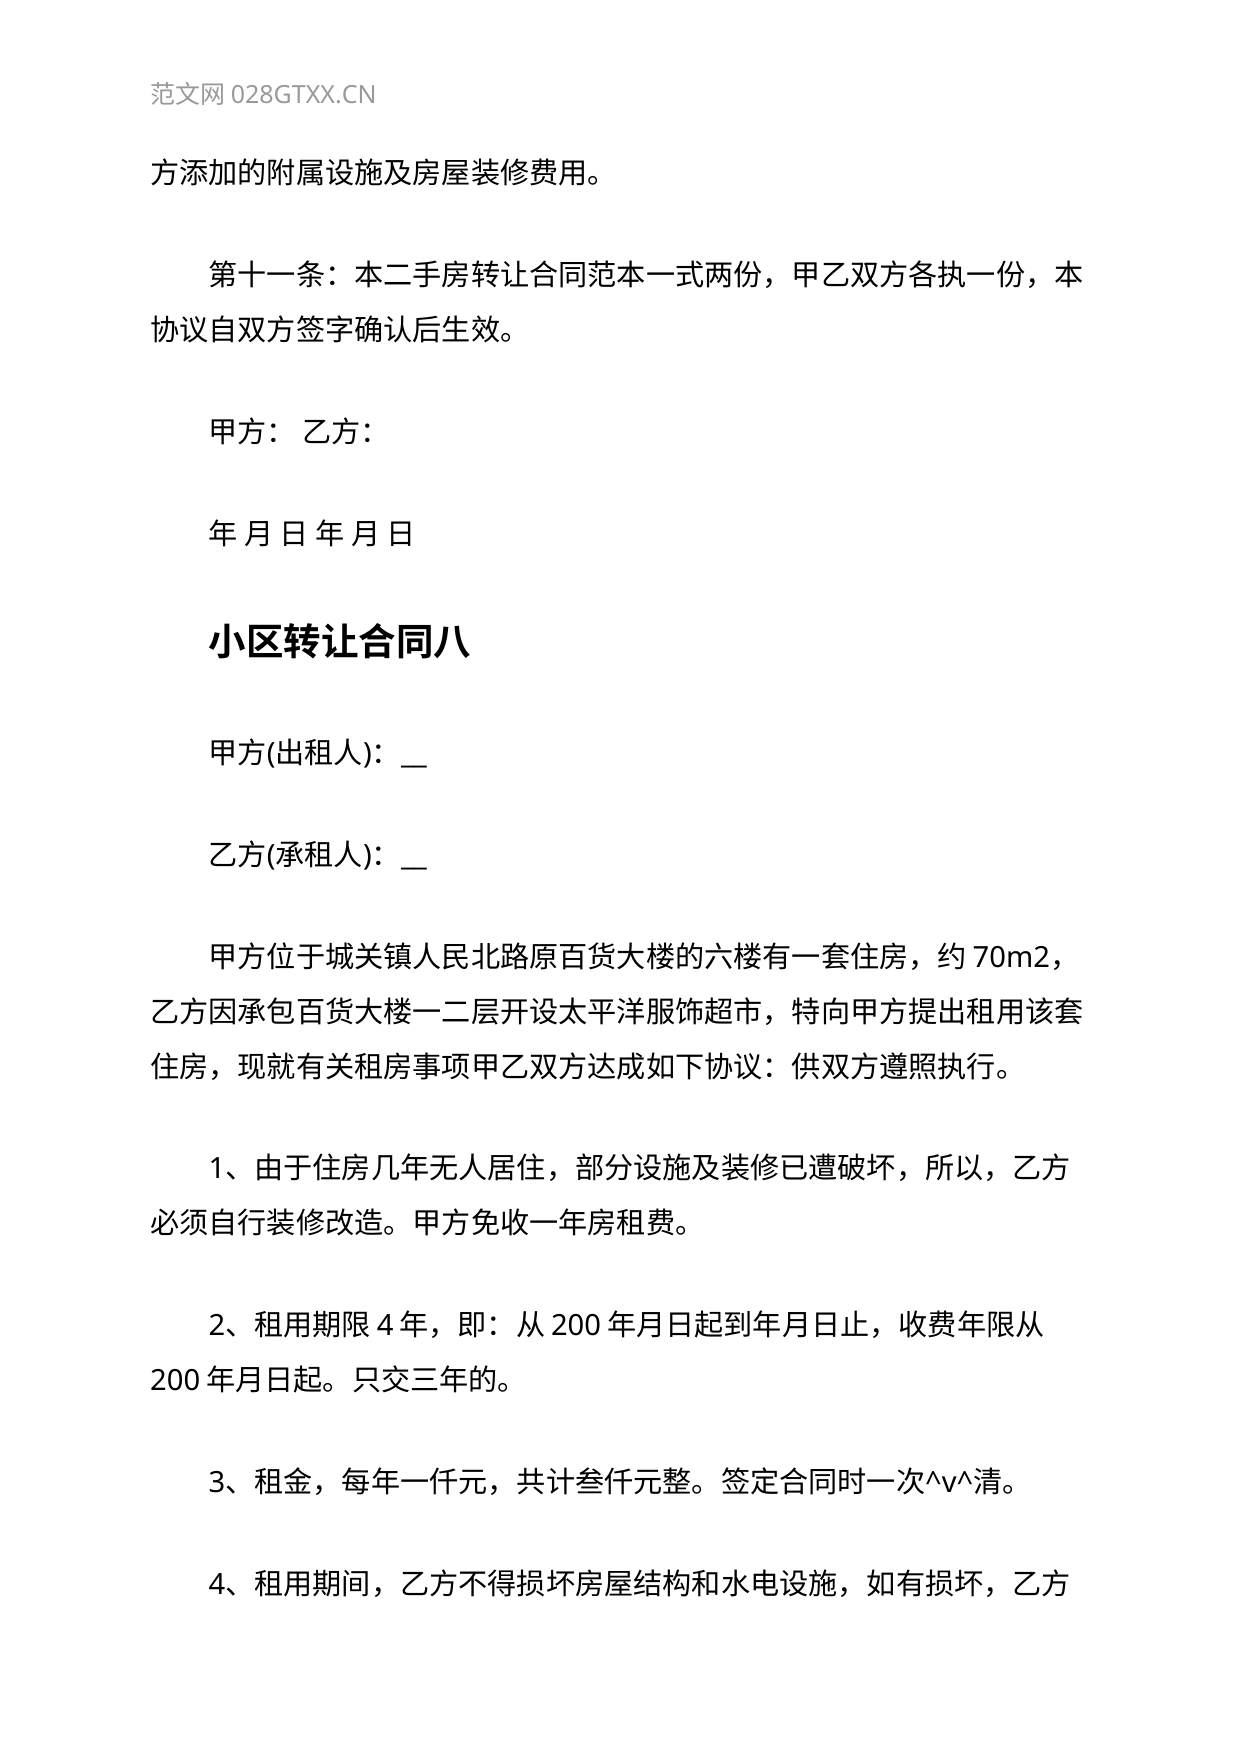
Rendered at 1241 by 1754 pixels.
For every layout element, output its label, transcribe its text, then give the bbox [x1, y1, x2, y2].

text 年 月 日 年 月 日 [150, 510, 1090, 552]
text 1、由于住房几年无人居住，部分设施及装修已遭破坏，所以，乙方必须自行装修改造。甲方免收一年房租费。 [150, 1145, 1090, 1242]
text 第十一条：本二手房转让合同范本一式两份，甲乙双方各执一份，本协议自双方签字确认后生效。 [150, 252, 1090, 349]
text 2、租用期限4年，即：从200年月日起到年月日止，收费年限从200年月日起。只交三年的。 [150, 1302, 1090, 1399]
text 甲方： 乙方： [150, 408, 1090, 451]
text 乙方(承租人)：__ [150, 831, 1090, 874]
text 小区转让合同八 [150, 612, 1090, 666]
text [150, 1561, 1090, 1603]
text 甲方(出租人)：__ [150, 729, 1090, 772]
text 3、租金，每年一仟元，共计叁仟元整。签定合同时一次^v^清。 [150, 1459, 1090, 1501]
text 甲方位于城关镇人民北路原百货大楼的六楼有一套住房，约70m2，乙方因承包百货大楼一二层开设太平洋服饰超市，特向甲方提出租用该套住房，现就有关租房事项甲乙双方达成如下协议：供双方遵照执行。 [150, 933, 1090, 1086]
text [150, 150, 1090, 192]
